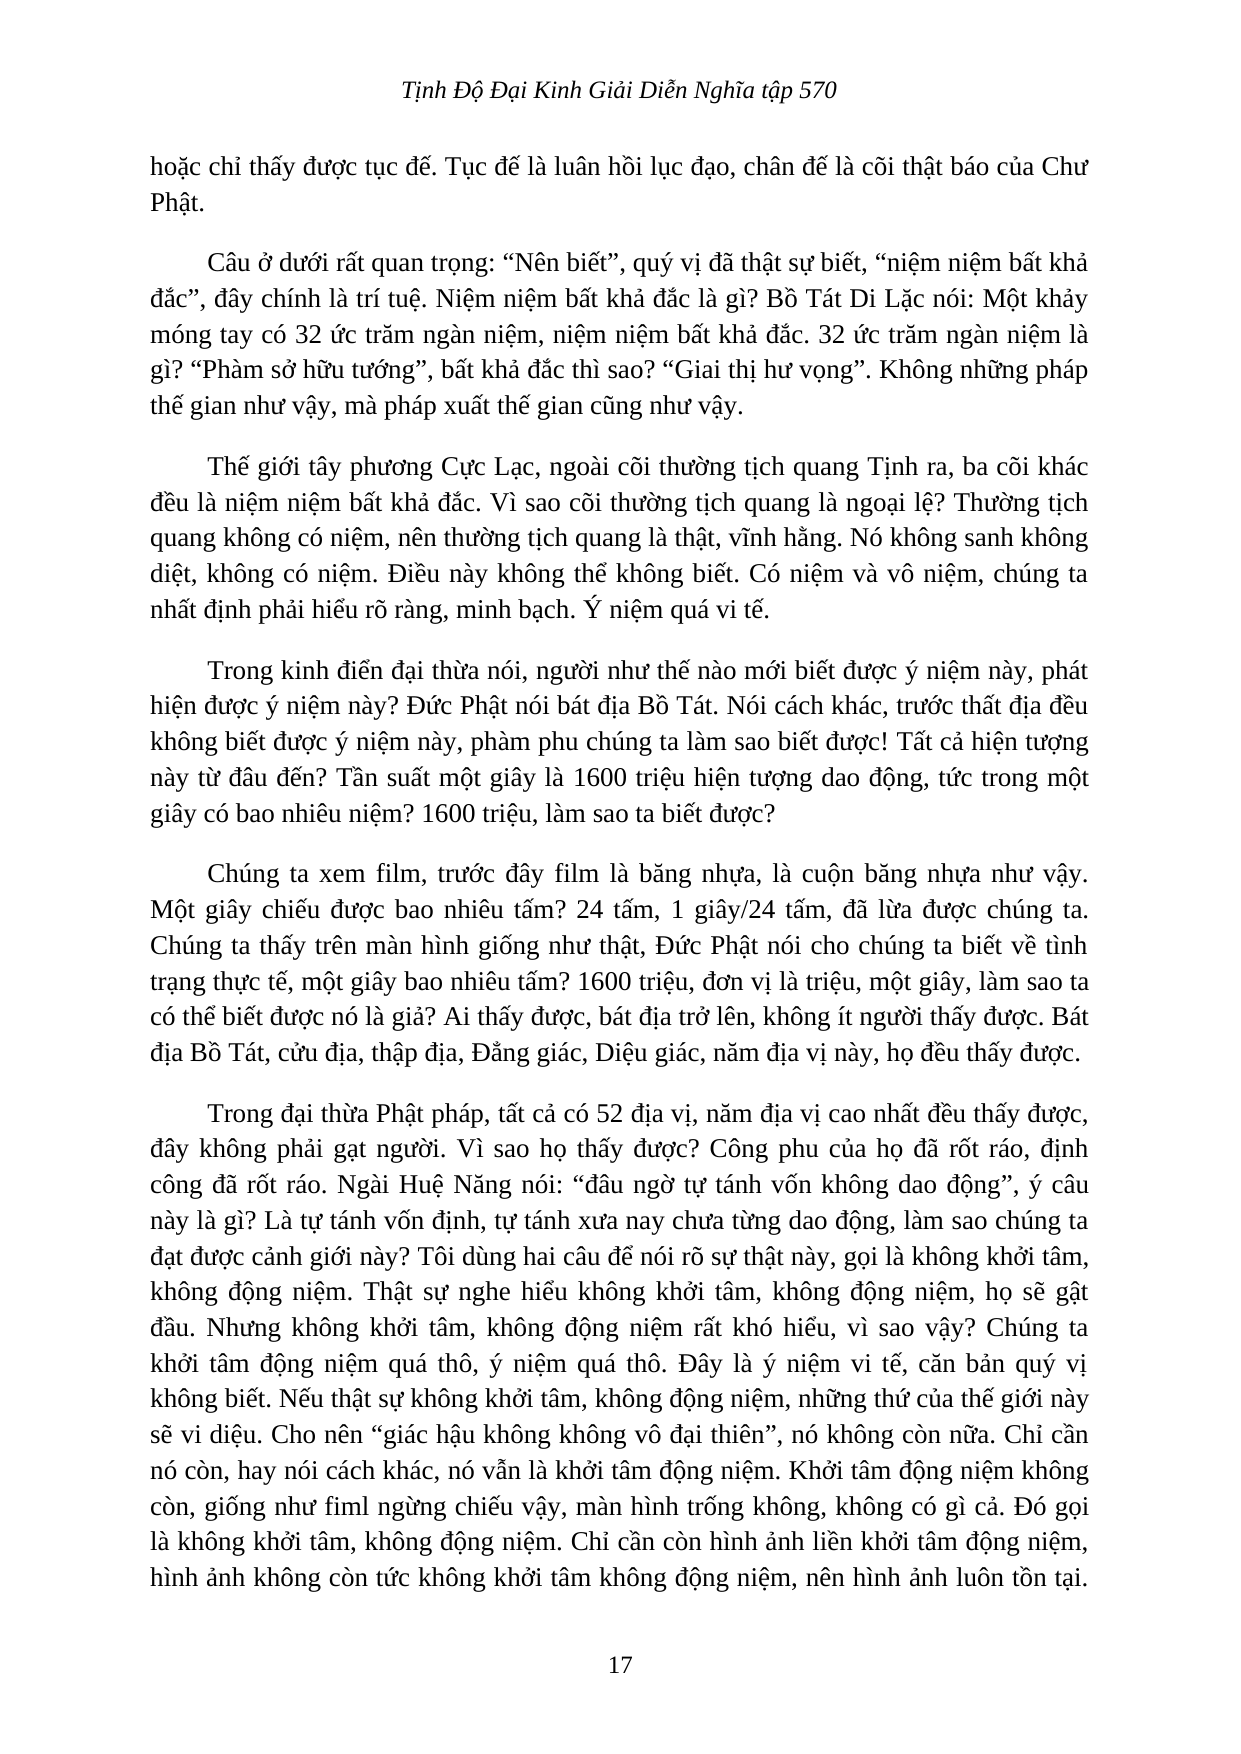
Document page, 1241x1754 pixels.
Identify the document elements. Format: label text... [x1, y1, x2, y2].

text Chúng ta xem film, trước đây film là băng nhựa, là cuộn băng nhựa như vậy. Một giây chiếu được bao nhiêu tấm? 24 tấm, 1 giây/24 tấm, đã lừa được chúng ta. Chúng ta thấy trên màn hình giống như thật, Đức Phật nói cho chúng ta biết về tình trạng thực tế, một giây bao nhiêu tấm? 1600 triệu, đơn vị là triệu, một giây, làm sao ta có thể biết được nó là giả? Ai thấy được, bát địa trở lên, không ít người thấy được. Bát địa Bồ Tát, cửu địa, thập địa, Đẳng giác, Diệu giác, năm địa vị này, họ đều thấy được. [150, 857, 1090, 1067]
text Thế giới tây phương Cực Lạc, ngoài cõi thường tịch quang Tịnh ra, ba cõi khác đều là niệm niệm bất khả đắc. Vì sao cõi thường tịch quang là ngoại lệ? Thường tịch quang không có niệm, nên thường tịch quang là thật, vĩnh hằng. Nó không sanh không diệt, không có niệm. Điều này không thể không biết. Có niệm và vô niệm, chúng ta nhất định phải hiểu rõ ràng, minh bạch. Ý niệm quá vi tế. [150, 450, 1090, 624]
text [150, 1097, 1090, 1592]
text Trong kinh điển đại thừa nói, người như thế nào mới biết được ý niệm này, phát hiện được ý niệm này? Đức Phật nói bát địa Bồ Tát. Nói cách khác, trước thất địa đều không biết được ý niệm này, phàm phu chúng ta làm sao biết được! Tất cả hiện tượng này từ đâu đến? Tần suất một giây là 1600 triệu hiện tượng dao động, tức trong một giây có bao nhiêu niệm? 1600 triệu, làm sao ta biết được? [150, 654, 1090, 828]
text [150, 150, 1090, 217]
text Câu ở dưới rất quan trọng: “Nên biết”, quý vị đã thật sự biết, “niệm niệm bất khả đắc”, đây chính là trí tuệ. Niệm niệm bất khả đắc là gì? Bồ Tát Di Lặc nói: Một khảy móng tay có 32 ức trăm ngàn niệm, niệm niệm bất khả đắc. 32 ức trăm ngàn niệm là gì? “Phàm sở hữu tướng”, bất khả đắc thì sao? “Giai thị hư vọng”. Không những pháp thế gian như vậy, mà pháp xuất thế gian cũng như vậy. [150, 246, 1090, 421]
